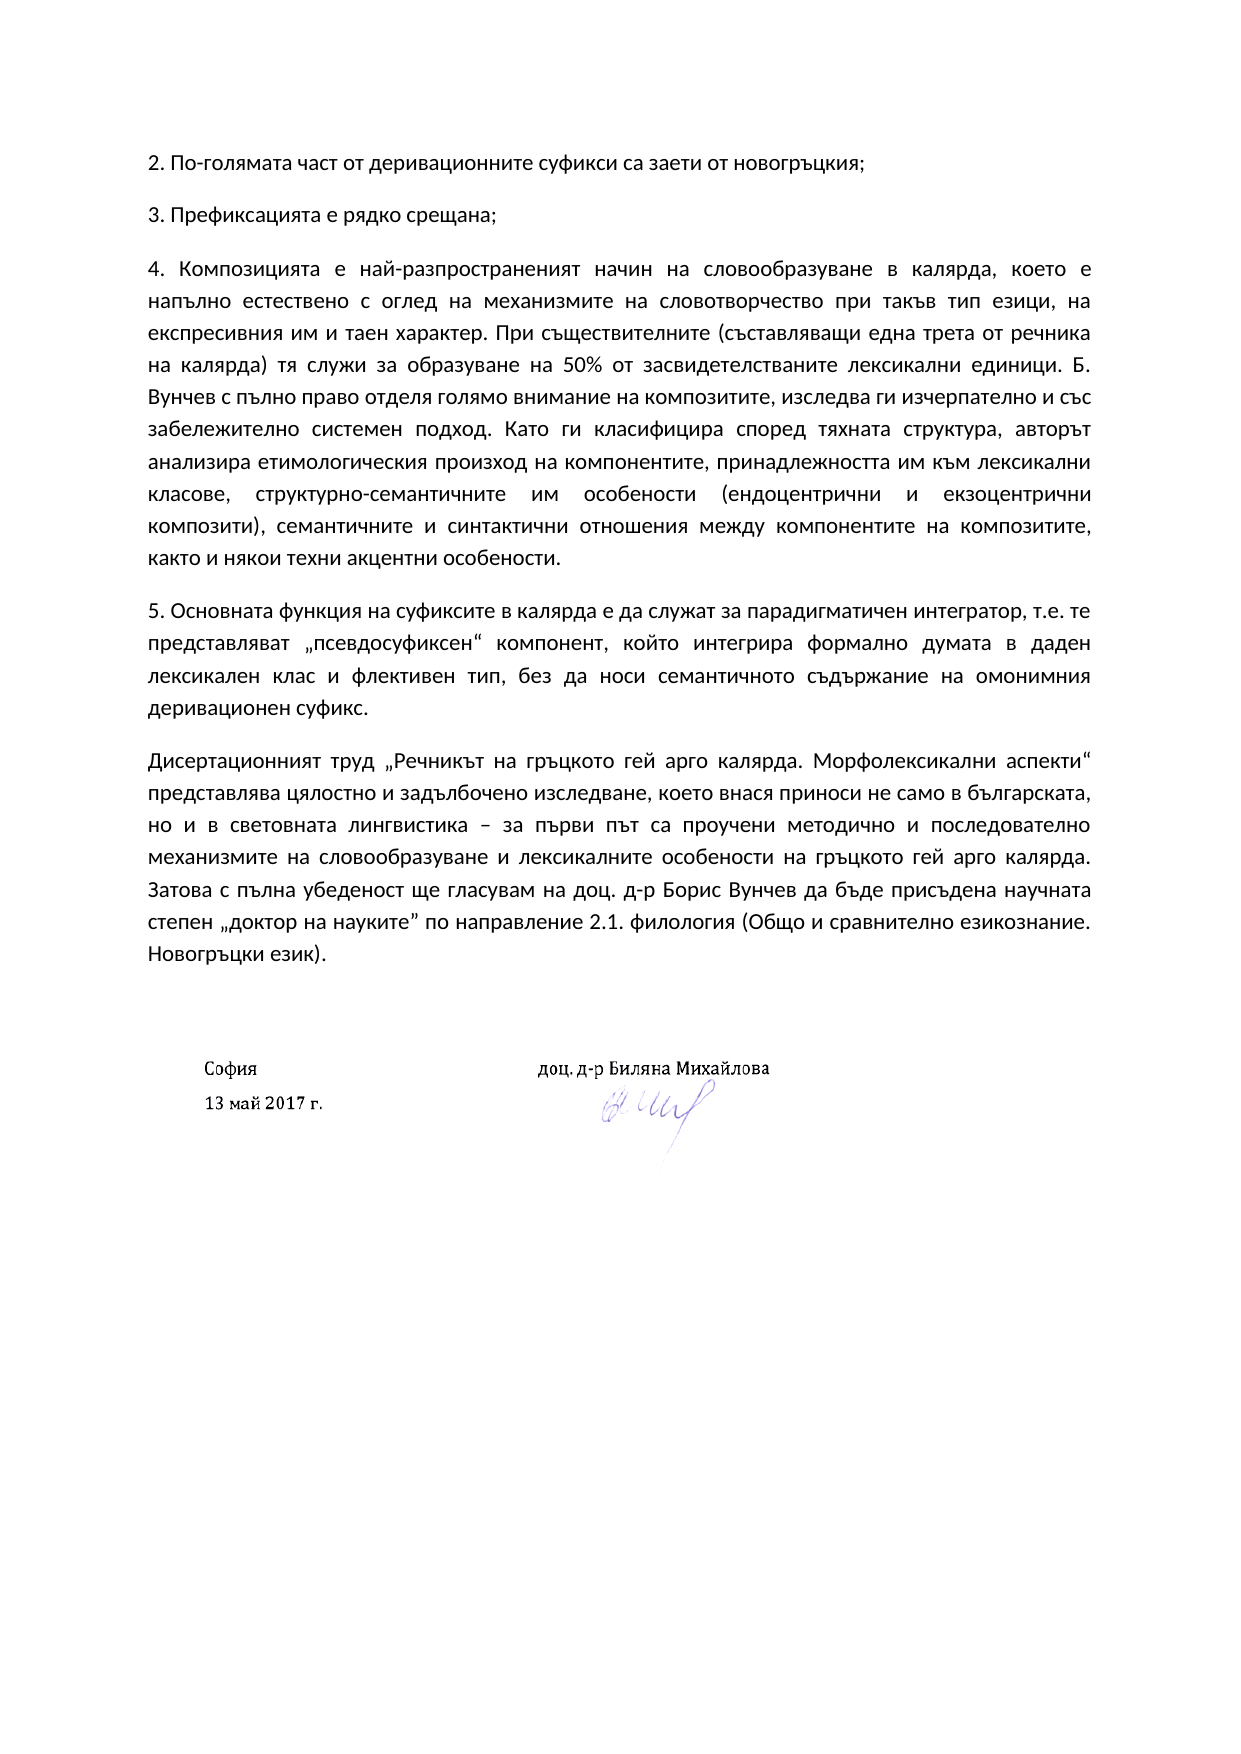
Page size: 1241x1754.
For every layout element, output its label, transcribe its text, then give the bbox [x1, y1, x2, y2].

text 5. Основната функция на суфиксите в калярда е да служат за парадигматичен интегратор, т.е. те представляват „псевдосуфиксен“ компонент, който интегрира формално думата в даден лексикален клас и флективен тип, без да носи семантичното съдържание на омонимния деривационен суфикс. [148, 596, 1093, 721]
picture [147, 992, 882, 1196]
text Дисертационният труд „Речникът на гръцкото гей арго калярда. Морфолексикални аспекти“ представлява цялостно и задълбочено изследване, което внася приноси не само в българската, но и в световната лингвистика – за първи път са проучени методично и последователно механизмите на словообразуване и лексикалните особености на гръцкото гей арго калярда. Затова с пълна убеденост ще гласувам на доц. д-р Борис Вунчев да бъде присъдена научната степен „доктор на науките” по направление 2.1. филология (Общо и сравнително езикознание. Новогръцки език). [148, 746, 1093, 967]
text 4. Композицията е най-разпространеният начин на словообразуване в калярда, което е напълно естествено с оглед на механизмите на словотворчество при такъв тип езици, на експресивния им и таен характер. При съществителните (съставляващи една трета от речника на калярда) тя служи за образуване на 50% от засвидетелстваните лексикални единици. Б. Вунчев с пълно право отделя голямо внимание на композитите, изследва ги изчерпателно и със забележително системен подход. Като ги класифицира според тяхната структура, авторът анализира етимологическия произход на компонентите, принадлежността им към лексикални класове, структурно-семантичните им особености (ендоцентрични и екзоцентрични композити), семантичните и синтактични отношения между компонентите на композитите, както и някои техни акцентни особености. [148, 254, 1093, 571]
text 2. По-голямата част от деривационните суфикси са заети от новогръцкия; [148, 148, 1093, 176]
text 3. Префиксацията е рядко срещана; [148, 201, 1093, 229]
